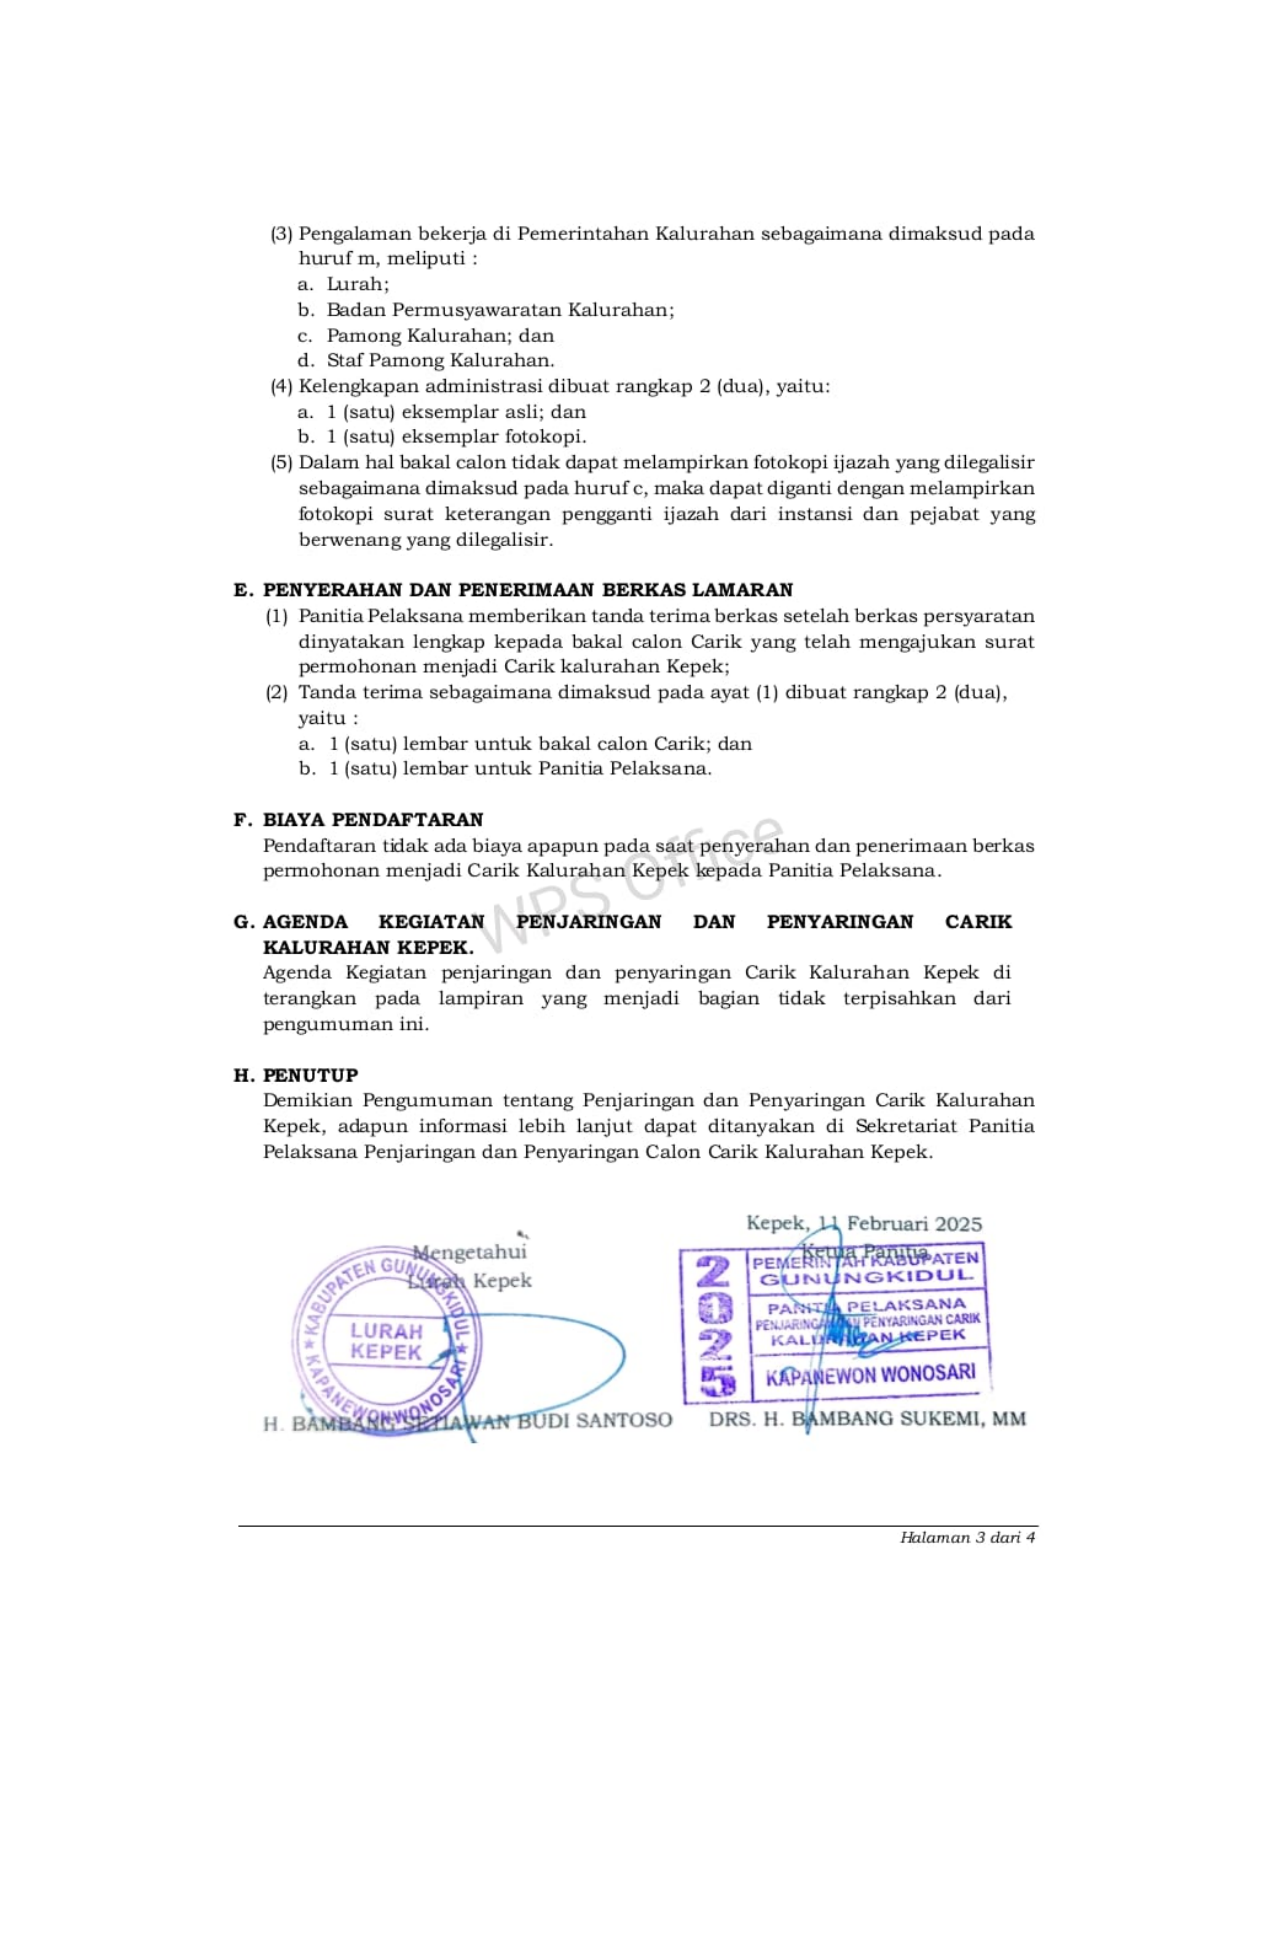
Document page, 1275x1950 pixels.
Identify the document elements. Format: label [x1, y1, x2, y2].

picture [150, 133, 1126, 1624]
